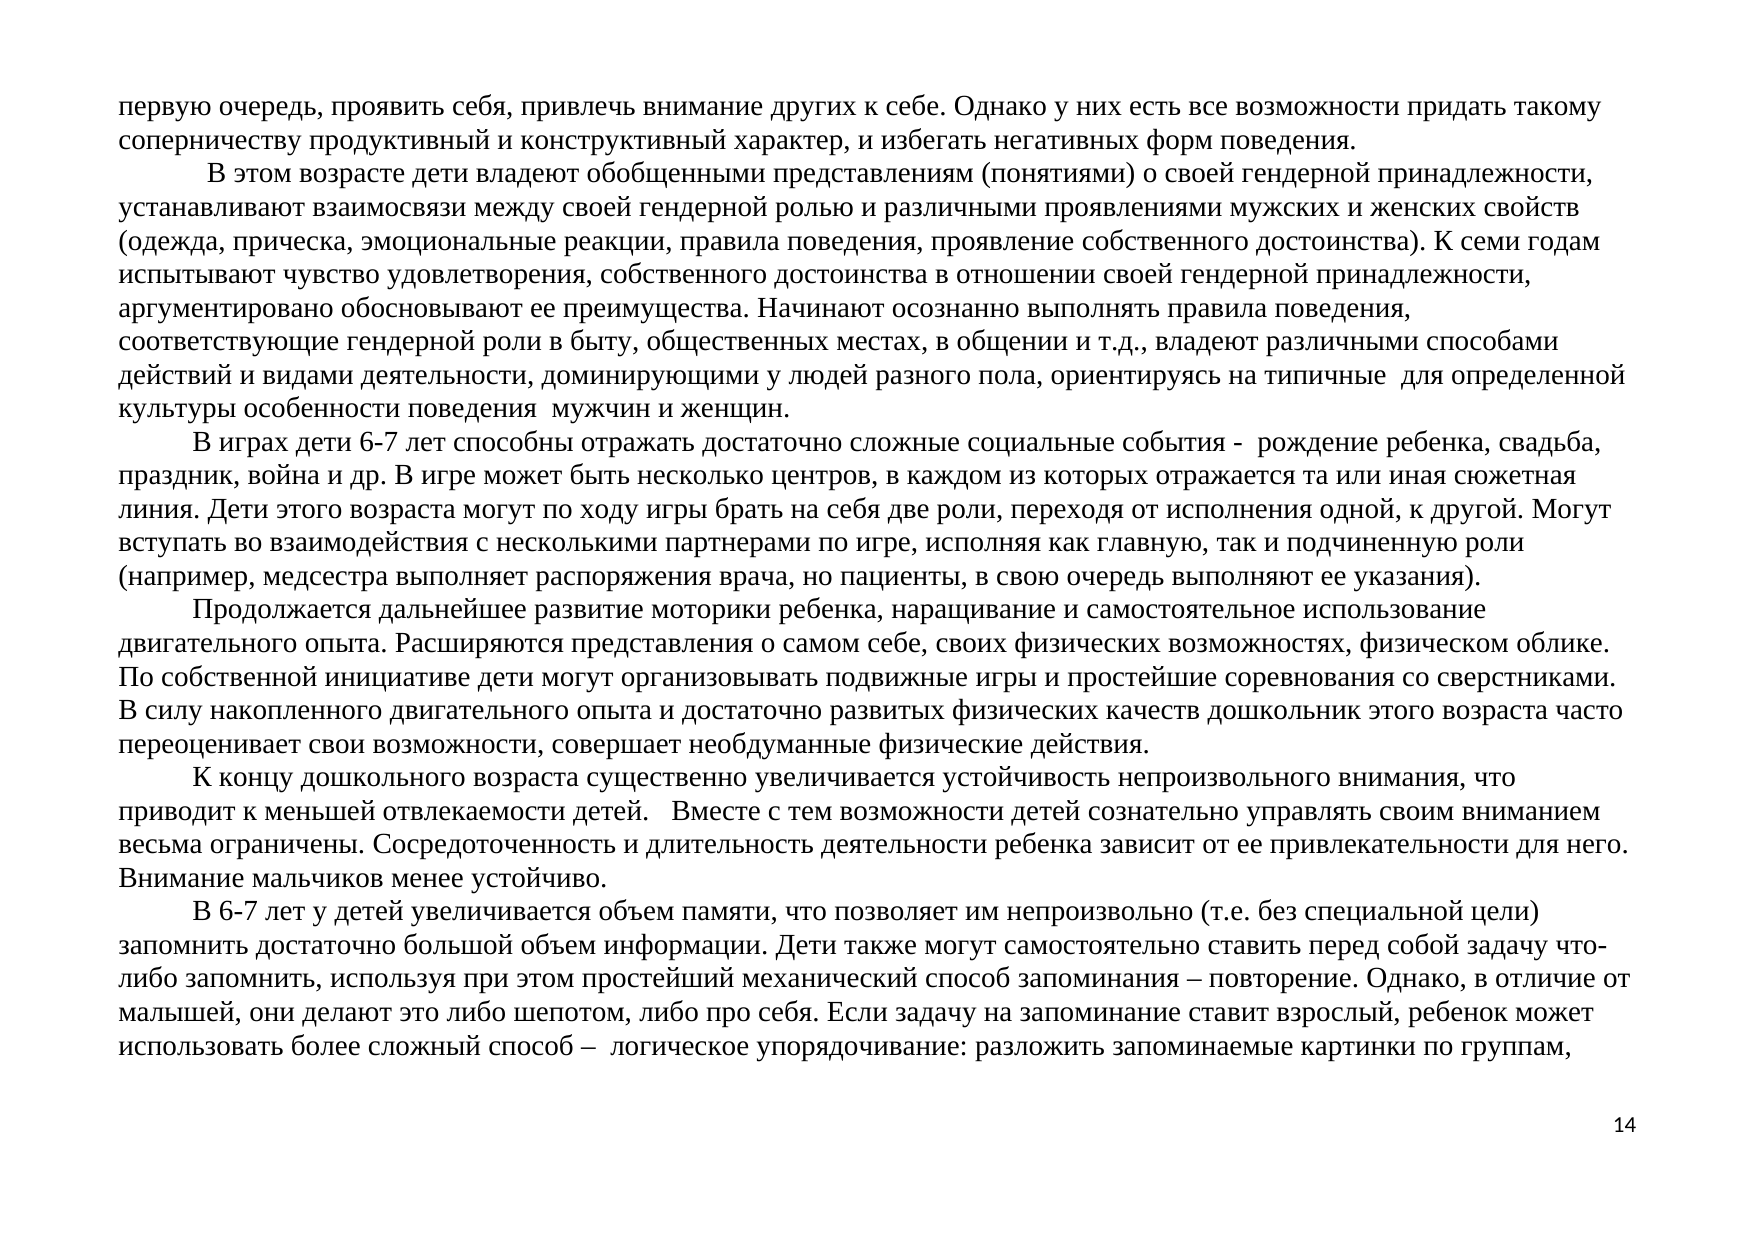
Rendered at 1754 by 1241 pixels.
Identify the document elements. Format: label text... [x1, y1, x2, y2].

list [118, 893, 1636, 1061]
list К концу дошкольного возраста существенно увеличивается устойчивость непроизвольного внимания, что приводит к меньшей отвлекаемости детей. Вместе с тем возможности детей сознательно управлять своим вниманием весьма ограничены. Сосредоточенность и длительность деятельности ребенка зависит от ее привлекательности для него. Внимание мальчиков менее устойчиво. [118, 759, 1636, 893]
list В играх дети 6-7 лет способны отражать достаточно сложные социальные события - рождение ребенка, свадьба, праздник, война и др. В игре может быть несколько центров, в каждом из которых отражается та или иная сюжетная линия. Дети этого возраста могут по ходу игры брать на себя две роли, переходя от исполнения одной, к другой. Могут вступать во взаимодействия с несколькими партнерами по игре, исполняя как главную, так и подчиненную роли (например, медсестра выполняет распоряжения врача, но пациенты, в свою очередь выполняют ее указания). [118, 424, 1636, 592]
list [118, 88, 1636, 156]
list В этом возрасте дети владеют обобщенными представлениям (понятиями) о своей гендерной принадлежности, устанавливают взаимосвязи между своей гендерной ролью и различными проявлениями мужских и женских свойств (одежда, прическа, эмоциональные реакции, правила поведения, проявление собственного достоинства). К семи годам испытывают чувство удовлетворения, собственного достоинства в отношении своей гендерной принадлежности, аргументировано обосновывают ее преимущества. Начинают осознанно выполнять правила поведения, соответствующие гендерной роли в быту, общественных местах, в общении и т.д., владеют различными способами действий и видами деятельности, доминирующими у людей разного пола, ориентируясь на типичные для определенной культуры особенности поведения мужчин и женщин. [118, 156, 1636, 424]
list Продолжается дальнейшее развитие моторики ребенка, наращивание и самостоятельное использование двигательного опыта. Расширяются представления о самом себе, своих физических возможностях, физическом облике. По собственной инициативе дети могут организовывать подвижные игры и простейшие соревнования со сверстниками. В силу накопленного двигательного опыта и достаточно развитых физических качеств дошкольник этого возраста часто переоценивает свои возможности, совершает необдуманные физические действия. [118, 592, 1636, 759]
